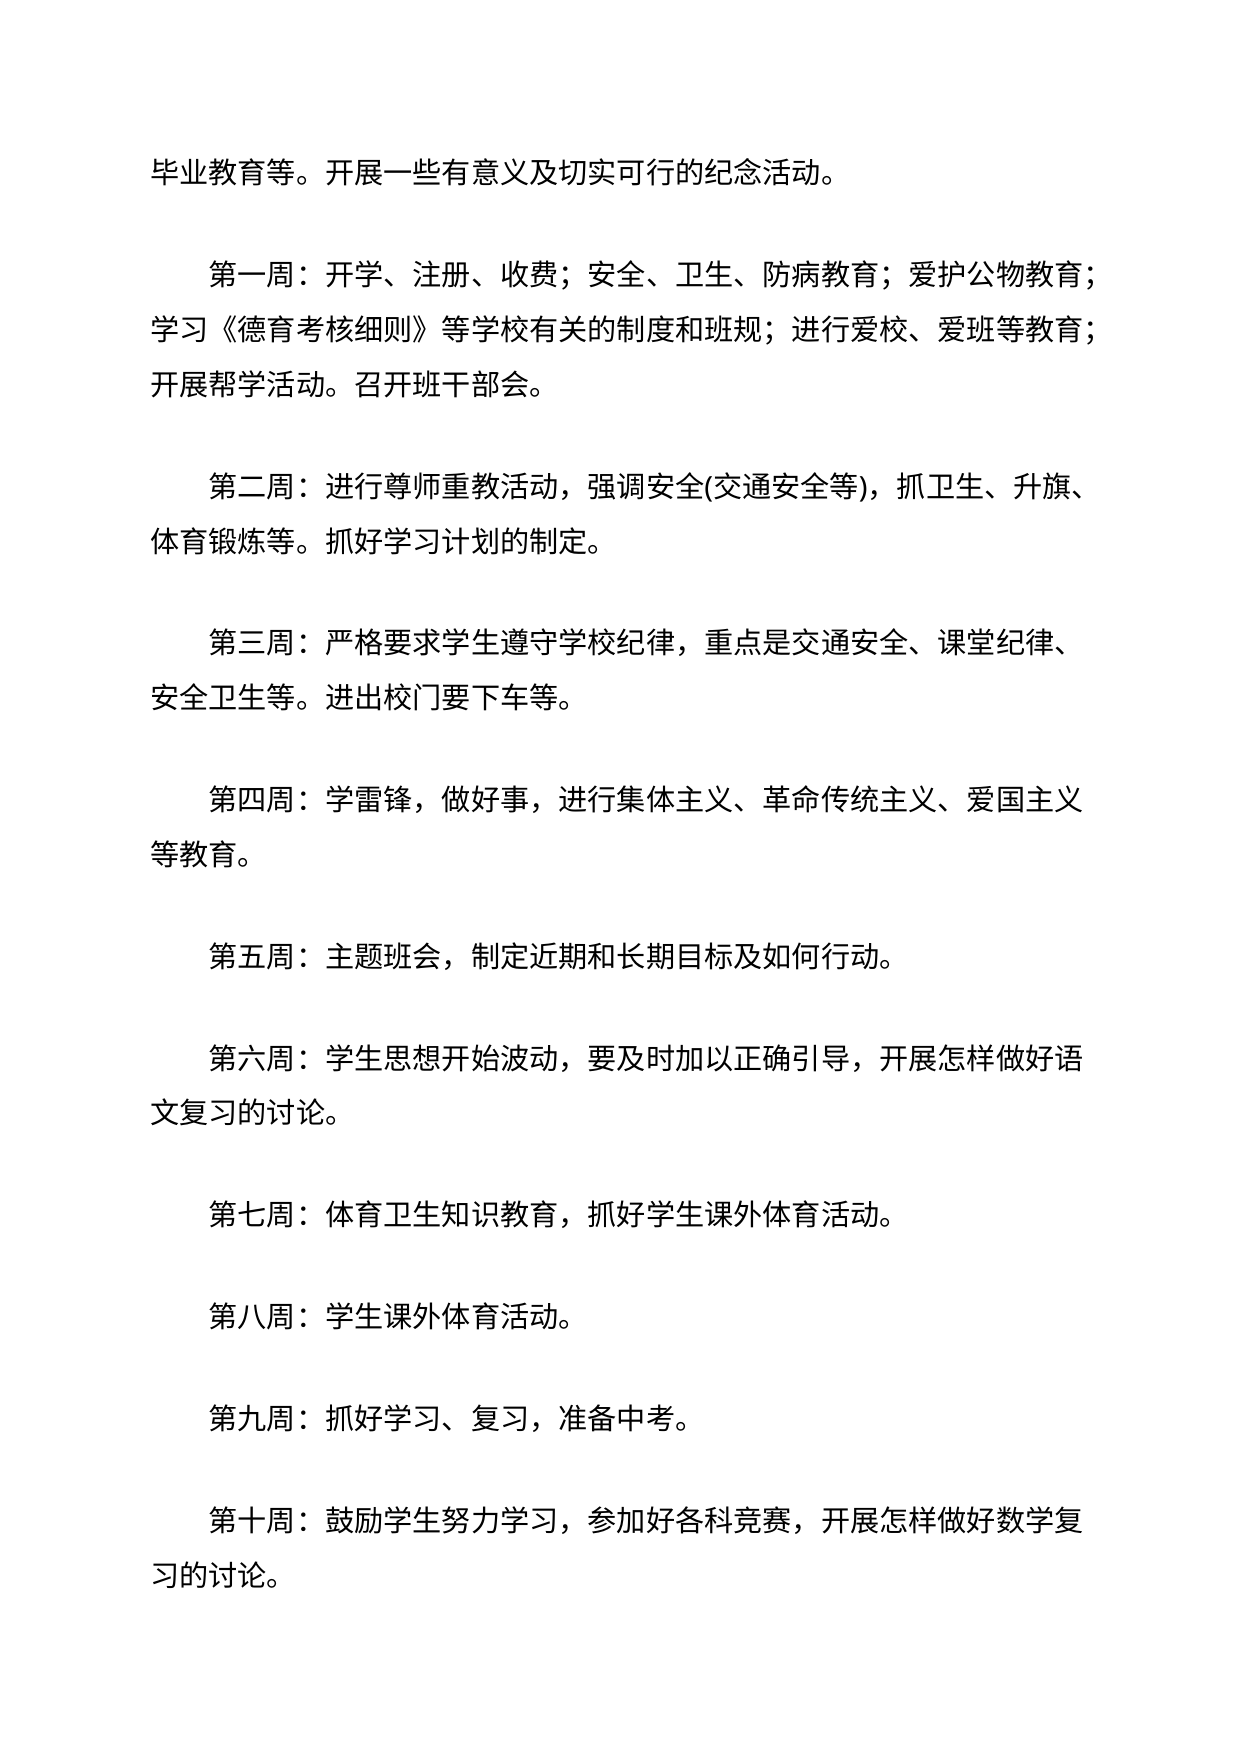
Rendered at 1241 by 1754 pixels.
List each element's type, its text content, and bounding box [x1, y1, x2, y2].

text 第九周：抓好学习、复习，准备中考。 [150, 1395, 1090, 1438]
text 第八周：学生课外体育活动。 [150, 1294, 1090, 1336]
text 第七周：体育卫生知识教育，抓好学生课外体育活动。 [150, 1192, 1090, 1234]
text 第三周：严格要求学生遵守学校纪律，重点是交通安全、课堂纪律、安全卫生等。进出校门要下车等。 [150, 620, 1090, 717]
text 第五周：主题班会，制定近期和长期目标及如何行动。 [150, 933, 1090, 976]
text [150, 150, 1090, 192]
text 第四周：学雷锋，做好事，进行集体主义、革命传统主义、爱国主义等教育。 [150, 777, 1090, 874]
text 第一周：开学、注册、收费；安全、卫生、防病教育；爱护公物教育；学习《德育考核细则》等学校有关的制度和班规；进行爱校、爱班等教育；开展帮学活动。召开班干部会。 [150, 252, 1090, 404]
text 第二周：进行尊师重教活动，强调安全(交通安全等)，抓卫生、升旗、体育锻炼等。抓好学习计划的制定。 [150, 463, 1090, 561]
text 第六周：学生思想开始波动，要及时加以正确引导，开展怎样做好语文复习的讨论。 [150, 1035, 1090, 1132]
text 第十周：鼓励学生努力学习，参加好各科竞赛，开展怎样做好数学复习的讨论。 [150, 1497, 1090, 1594]
